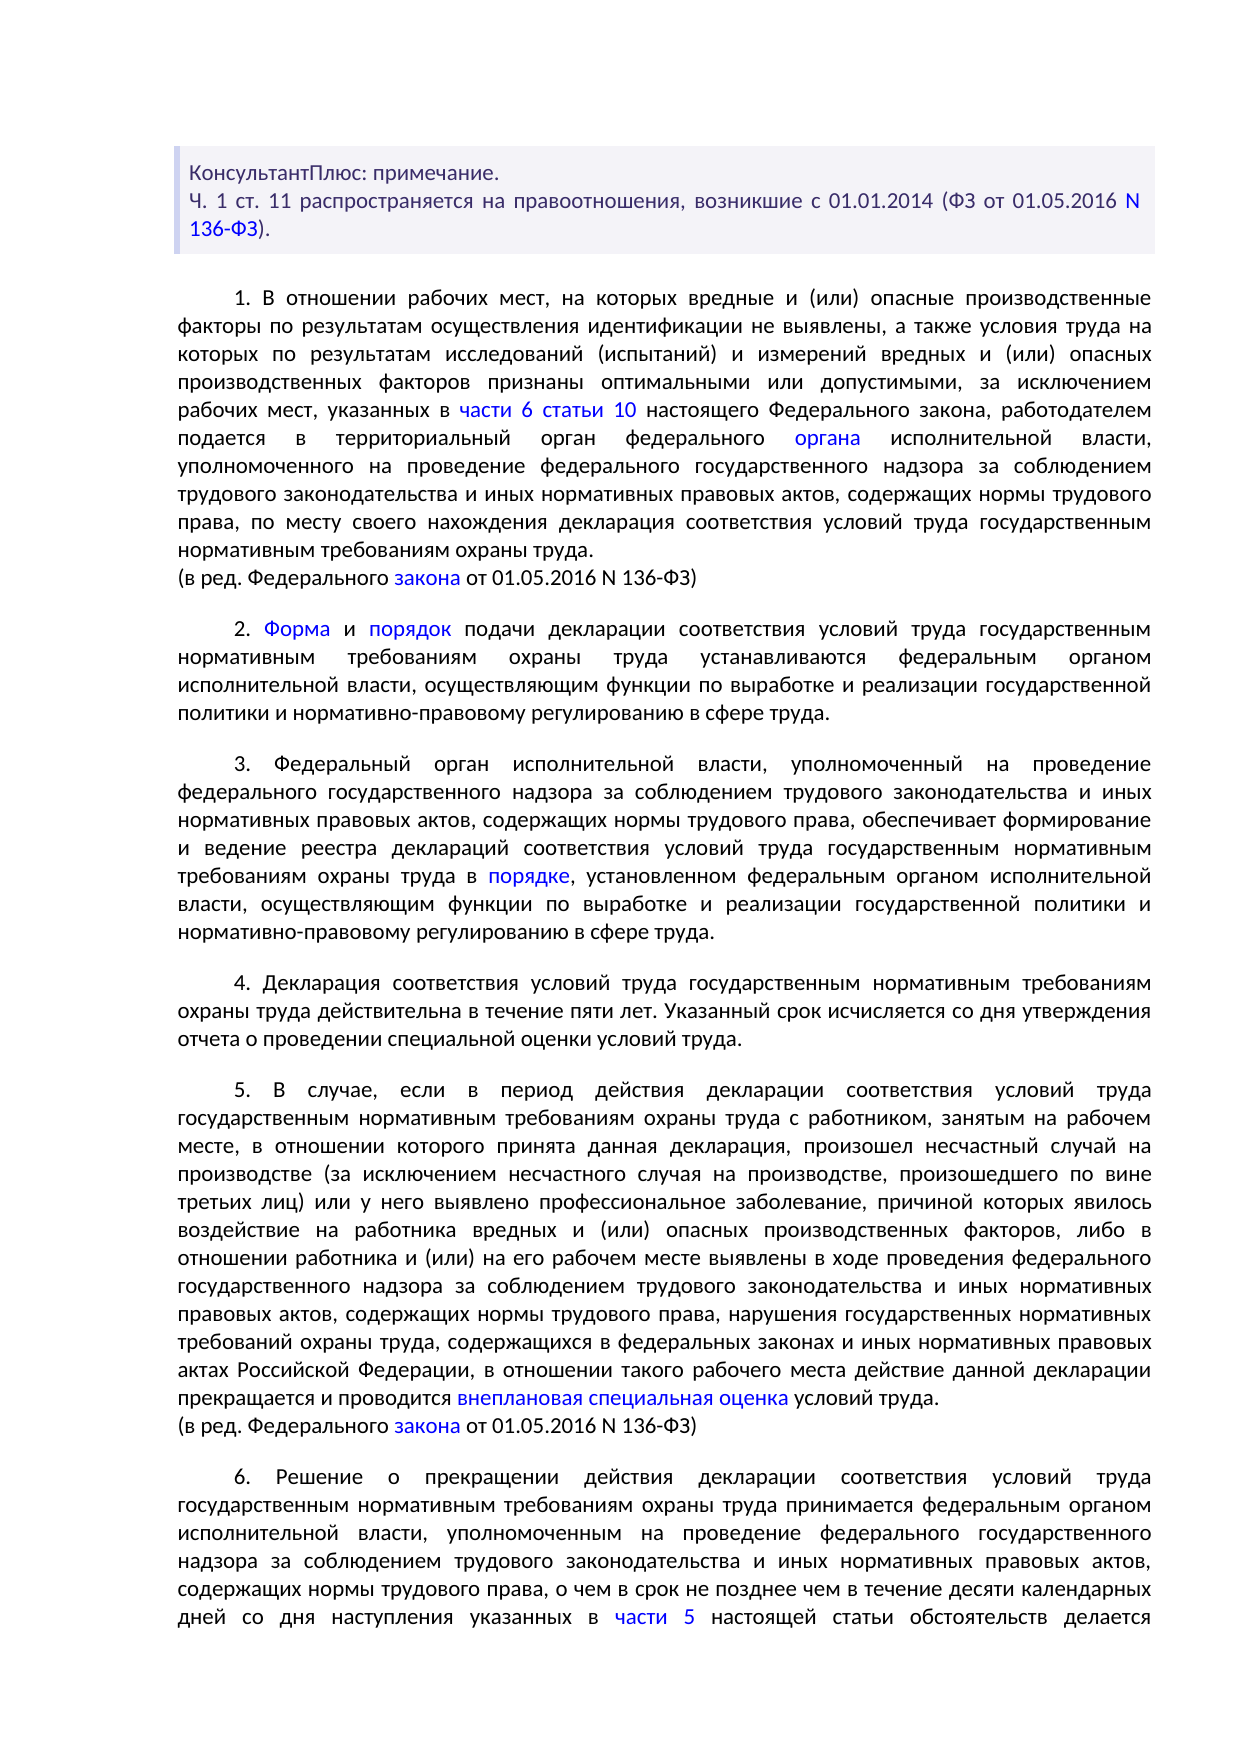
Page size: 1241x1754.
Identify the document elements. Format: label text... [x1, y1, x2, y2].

text 2. Форма и порядок подачи декларации соответствия условий труда государственным нормативным требованиям охраны труда устанавливаются федеральным органом исполнительной власти, осуществляющим функции по выработке и реализации государственной политики и нормативно-правовому регулированию в сфере труда. [177, 614, 1152, 726]
text (в ред. Федерального закона от 01.05.2016 N 136-ФЗ) [177, 1411, 1152, 1439]
text 1. В отношении рабочих мест, на которых вредные и (или) опасные производственные факторы по результатам осуществления идентификации не выявлены, а также условия труда на которых по результатам исследований (испытаний) и измерений вредных и (или) опасных производственных факторов признаны оптимальными или допустимыми, за исключением рабочих мест, указанных в части 6 статьи 10 настоящего Федерального закона, работодателем подается в территориальный орган федерального органа исполнительной власти, уполномоченного на проведение федерального государственного надзора за соблюдением трудового законодательства и иных нормативных правовых актов, содержащих нормы трудового права, по месту своего нахождения декларация соответствия условий труда государственным нормативным требованиям охраны труда. [177, 283, 1152, 563]
text 5. В случае, если в период действия декларации соответствия условий труда государственным нормативным требованиям охраны труда с работником, занятым на рабочем месте, в отношении которого принята данная декларация, произошел несчастный случай на производстве (за исключением несчастного случая на производстве, произошедшего по вине третьих лиц) или у него выявлено профессиональное заболевание, причиной которых явилось воздействие на работника вредных и (или) опасных производственных факторов, либо в отношении работника и (или) на его рабочем месте выявлены в ходе проведения федерального государственного надзора за соблюдением трудового законодательства и иных нормативных правовых актов, содержащих нормы трудового права, нарушения государственных нормативных требований охраны труда, содержащихся в федеральных законах и иных нормативных правовых актах Российской Федерации, в отношении такого рабочего места действие данной декларации прекращается и проводится внеплановая специальная оценка условий труда. [177, 1075, 1152, 1411]
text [177, 1462, 1152, 1631]
text 4. Декларация соответствия условий труда государственным нормативным требованиям охраны труда действительна в течение пяти лет. Указанный срок исчисляется со дня утверждения отчета о проведении специальной оценки условий труда. [177, 968, 1152, 1052]
text 3. Федеральный орган исполнительной власти, уполномоченный на проведение федерального государственного надзора за соблюдением трудового законодательства и иных нормативных правовых актов, содержащих нормы трудового права, обеспечивает формирование и ведение реестра деклараций соответствия условий труда государственным нормативным требованиям охраны труда в порядке, установленном федеральным органом исполнительной власти, осуществляющим функции по выработке и реализации государственной политики и нормативно-правовому регулированию в сфере труда. [177, 749, 1152, 945]
table_header КонсультантПлюс: примечание. Ч. 1 ст. 11 распространяется на правоотношения, возникшие с 01.01.2014 (ФЗ от 01.05.2016 N 136-ФЗ). [180, 146, 1149, 254]
text (в ред. Федерального закона от 01.05.2016 N 136-ФЗ) [177, 563, 1152, 591]
